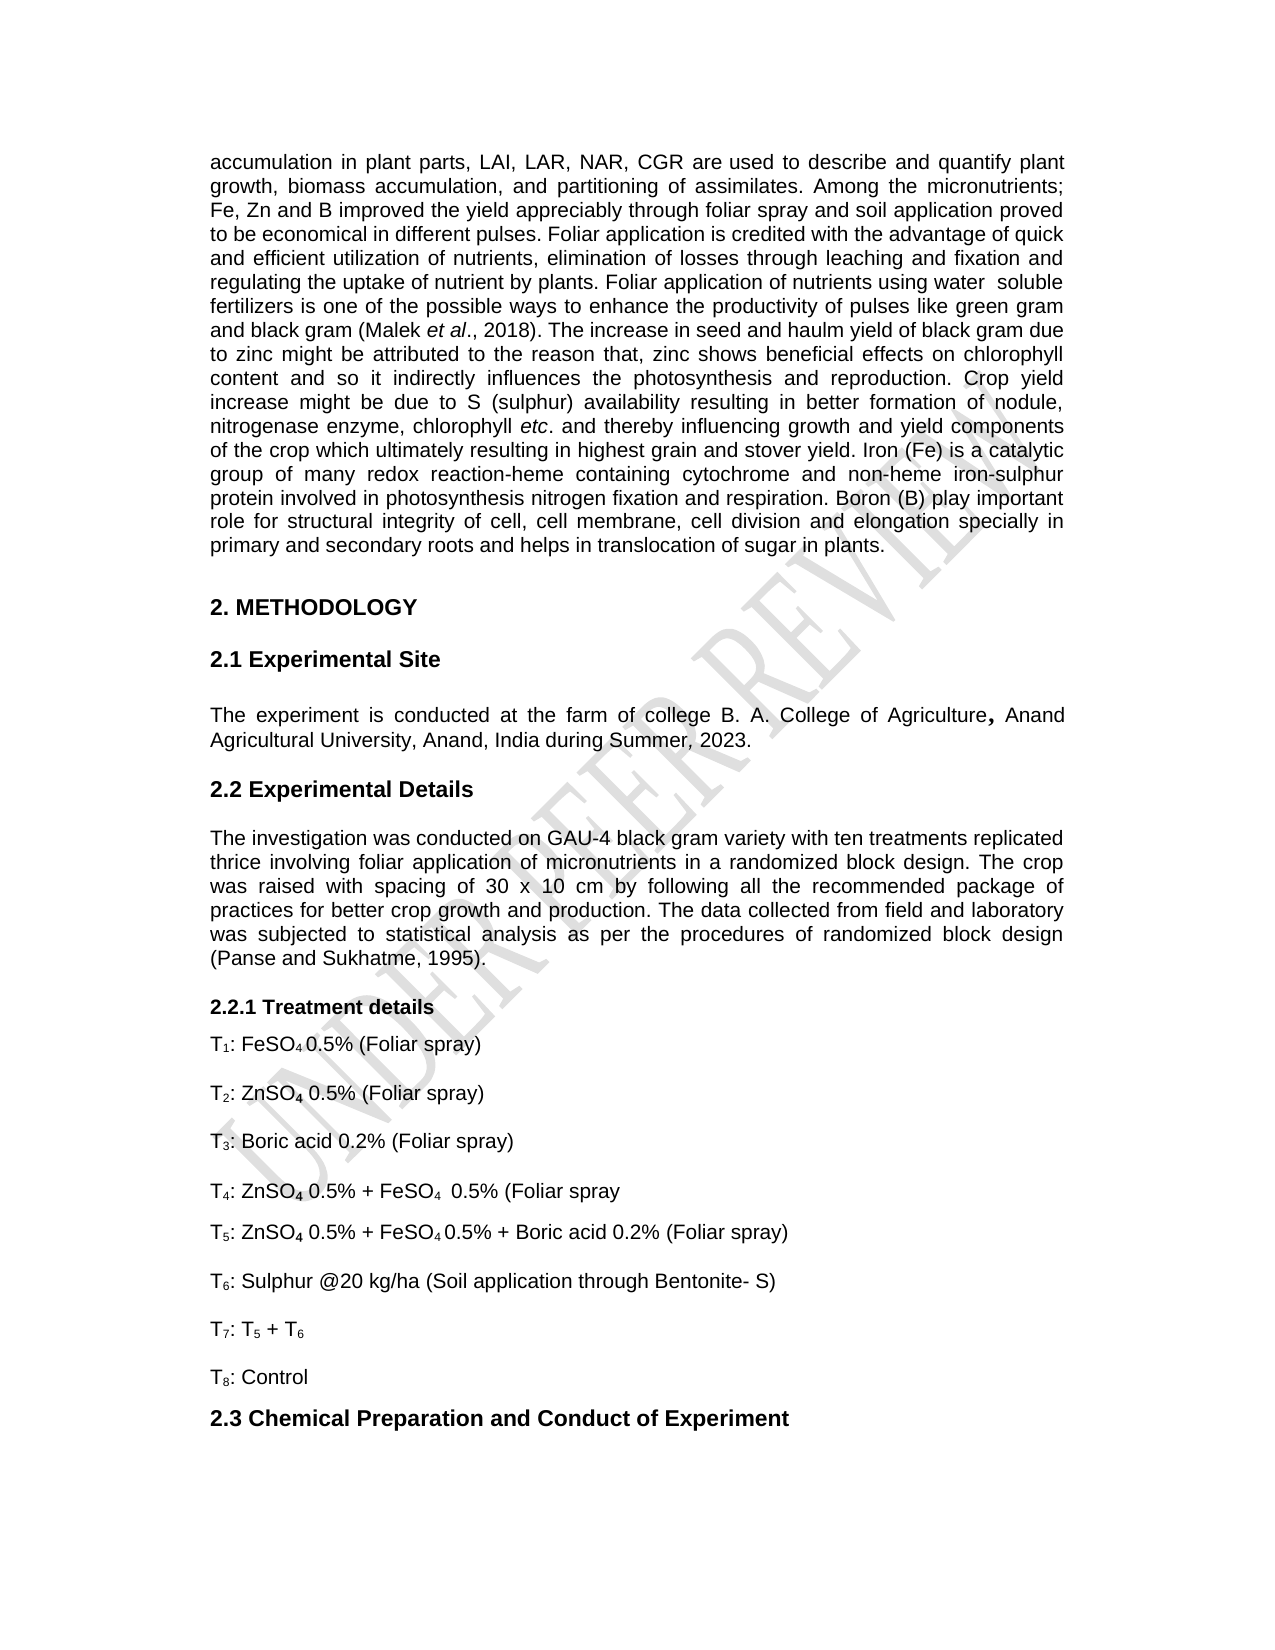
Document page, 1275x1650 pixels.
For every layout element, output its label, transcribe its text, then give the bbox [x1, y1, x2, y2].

text T8: Control [210, 1365, 1065, 1389]
text T7: T5 + T6 [210, 1317, 1065, 1341]
text T1: FeSO4 0.5% (Foliar spray) [210, 1031, 1065, 1055]
text The experiment is conducted at the farm of college B. A. College of Agriculture, Anand Agricultural University, Anand, India during Summer, 2023. [210, 699, 1065, 752]
text T3: Boric acid 0.2% (Foliar spray) [210, 1129, 1065, 1153]
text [210, 150, 1065, 557]
text T4: ZnSO₄ 0.5% + FeSO4 0.5% (Foliar spray [210, 1178, 1065, 1203]
text 2.2 Experimental Details [210, 776, 1065, 802]
text 2.2.1 Treatment details [210, 995, 1065, 1019]
text 2. methodology [210, 594, 1065, 620]
text 2.1 Experimental site [210, 646, 1065, 673]
text 2.3 Chemical Preparation and Conduct of Experiment [210, 1405, 1065, 1431]
text T6: Sulphur @20 kg/ha (Soil application through Bentonite- S) [210, 1268, 1065, 1292]
text T5: ZnSO₄ 0.5% + FeSO4 0.5% + Boric acid 0.2% (Foliar spray) [210, 1219, 1065, 1244]
text The investigation was conducted on GAU-4 black gram variety with ten treatments replicated thrice involving foliar application of micronutrients in a randomized block design. The crop was raised with spacing of 30 x 10 cm by following all the recommended package of practices for better crop growth and production. The data collected from field and laboratory was subjected to statistical analysis as per the procedures of randomized block design (Panse and Sukhatme, 1995). [210, 826, 1065, 970]
text T2: ZnSO₄ 0.5% (Foliar spray) [210, 1080, 1065, 1105]
